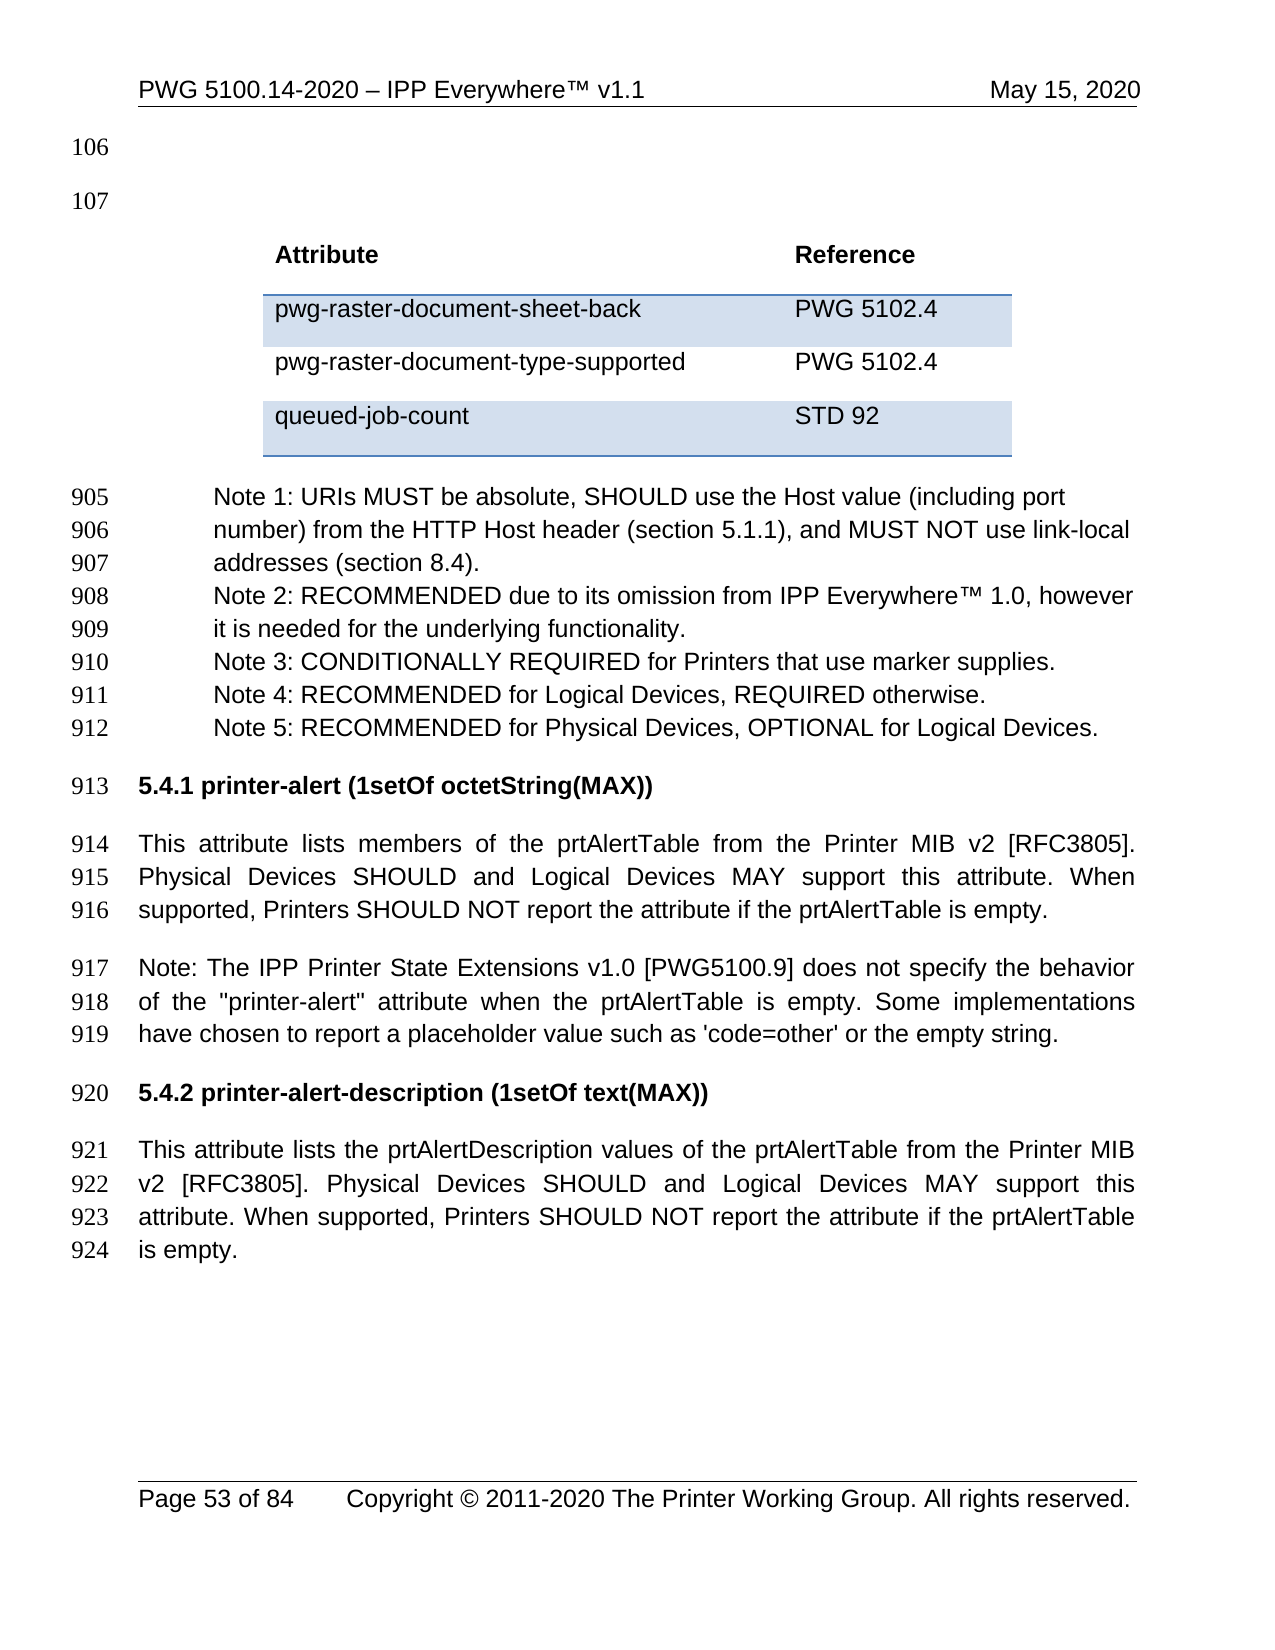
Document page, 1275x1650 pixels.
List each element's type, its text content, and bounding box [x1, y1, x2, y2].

table_header Reference [783, 240, 1012, 293]
text Note 3: CONDITIONALLY REQUIRED for Printers that use marker supplies. [213, 647, 1137, 676]
text Note: The IPP Printer State Extensions v1.0 [PWG5100.9] does not specify the behavior of the "printer-alert" attribute when the prtAlertTable is empty. Some implementations have chosen to report a placeholder value such as 'code=other' or the empty string. [138, 953, 1137, 1048]
text printer-alert (1setOf octetString(MAX)) [138, 771, 1137, 800]
text printer-alert-description (1setOf text(MAX)) [138, 1077, 1137, 1106]
text Note 2: RECOMMENDED due to its omission from IPP Everywhere™ 1.0, however it is needed for the underlying functionality. [213, 581, 1137, 643]
text This attribute lists the prtAlertDescription values of the prtAlertTable from the Printer MIB v2 [RFC3805]. Physical Devices SHOULD and Logical Devices MAY support this attribute. When supported, Printers SHOULD NOT report the attribute if the prtAlertTable is empty. [138, 1136, 1137, 1263]
text This attribute lists members of the prtAlertTable from the Printer MIB v2 [RFC3805]. Physical Devices SHOULD and Logical Devices MAY support this attribute. When supported, Printers SHOULD NOT report the attribute if the prtAlertTable is empty. [138, 829, 1137, 924]
table_cell queued-job-count [263, 401, 783, 455]
text Note 4: RECOMMENDED for Logical Devices, REQUIRED otherwise. [213, 680, 1137, 709]
table_cell PWG 5102.4 [783, 348, 1012, 401]
table_header Attribute [263, 240, 783, 293]
table_cell STD 92 [783, 401, 1012, 455]
table_cell PWG 5102.4 [783, 296, 1012, 347]
text Note 5: RECOMMENDED for Physical Devices, OPTIONAL for Logical Devices. [213, 713, 1137, 742]
text Note 1: URIs MUST be absolute, SHOULD use the Host value (including port number) from the HTTP Host header (section 5.1.1), and MUST NOT use link-local addresses (section 8.4). [213, 482, 1137, 577]
table_cell pwg-raster-document-sheet-back [263, 296, 783, 347]
table_cell pwg-raster-document-type-supported [263, 348, 783, 401]
